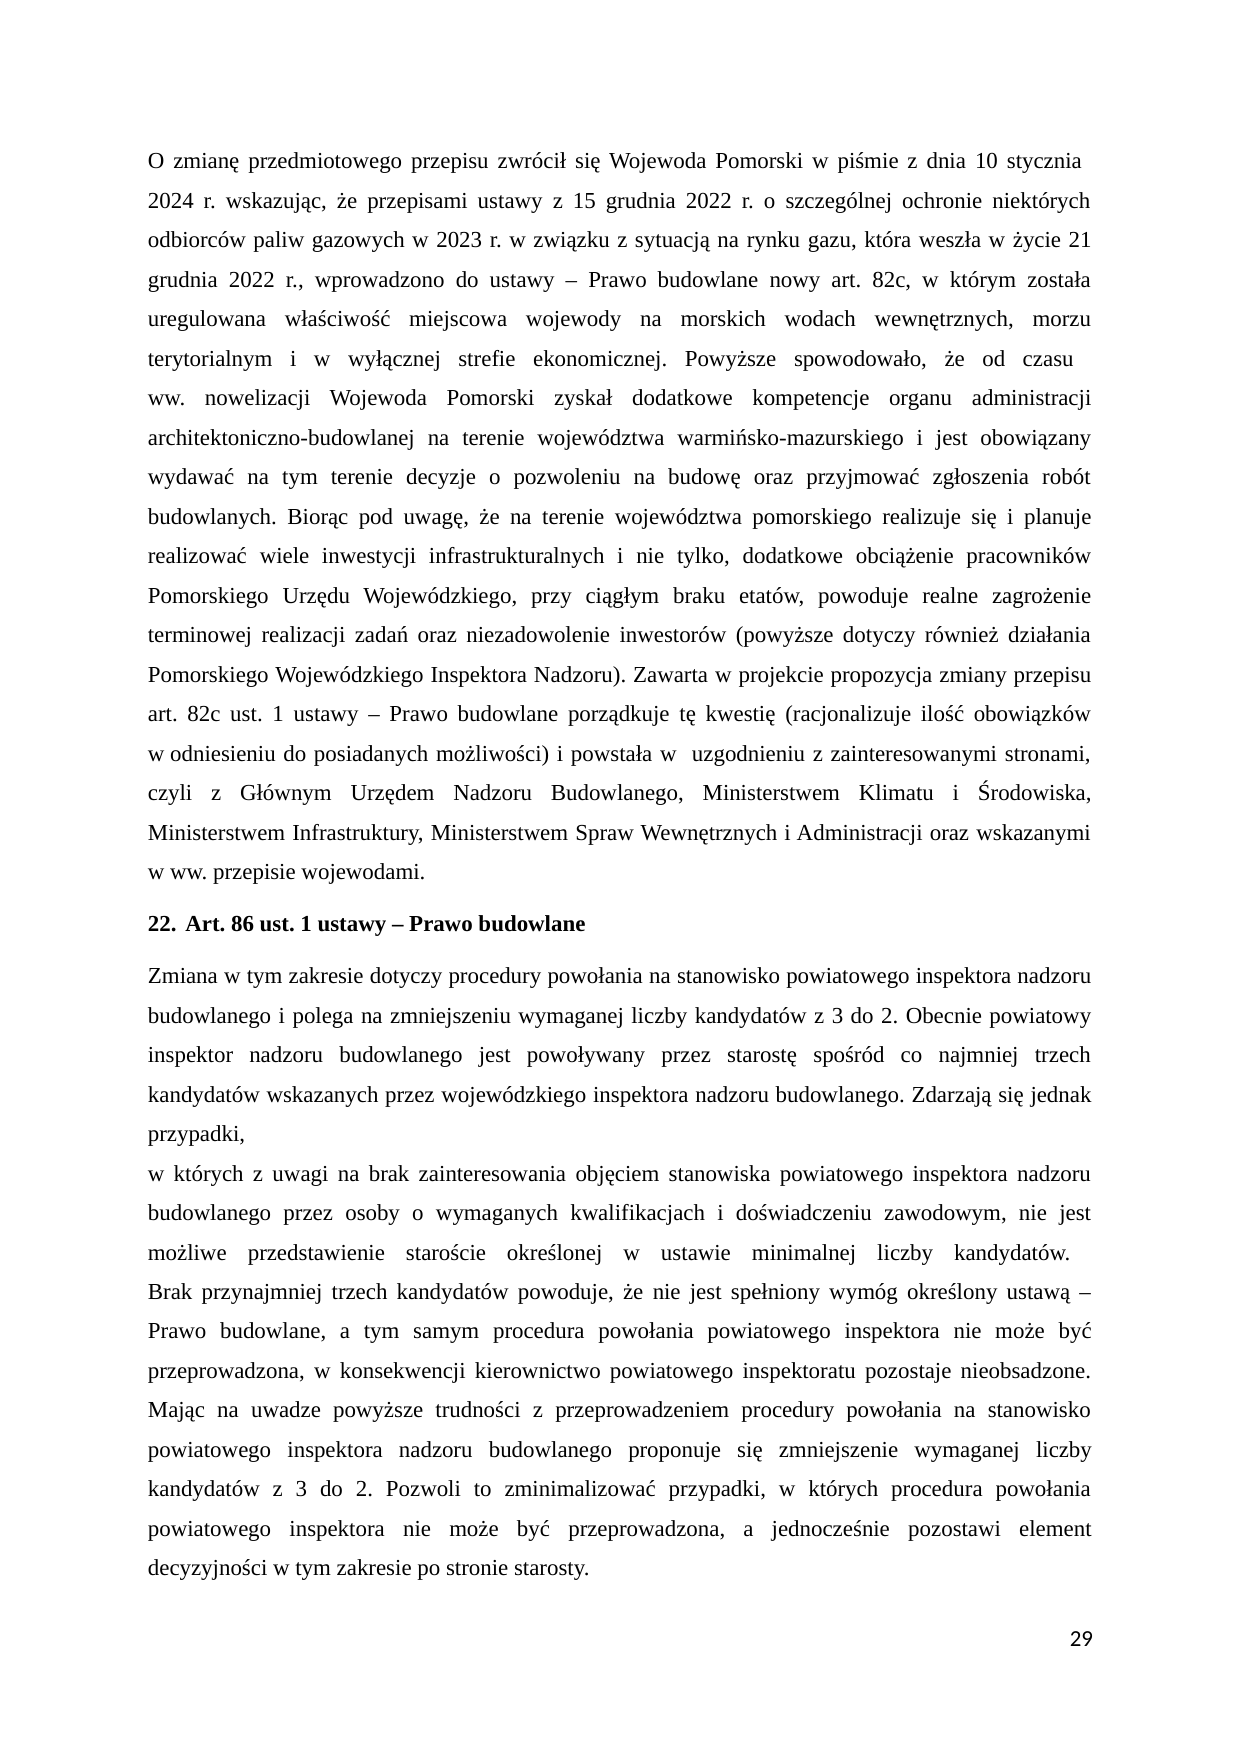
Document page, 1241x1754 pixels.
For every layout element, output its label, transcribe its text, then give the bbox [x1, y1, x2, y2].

list O zmianę przedmiotowego przepisu zwrócił się Wojewoda Pomorski w piśmie z dnia 10 stycznia 2024 r. wskazując, że przepisami ustawy z 15 grudnia 2022 r. o szczególnej ochronie niektórych odbiorców paliw gazowych w 2023 r. w związku z sytuacją na rynku gazu, która weszła w życie 21 grudnia 2022 r., wprowadzono do ustawy – Prawo budowlane nowy art. 82c, w którym została uregulowana właściwość miejscowa wojewody na morskich wodach wewnętrznych, morzu terytorialnym i w wyłącznej strefie ekonomicznej. Powyższe spowodowało, że od czasu ww. nowelizacji Wojewoda Pomorski zyskał dodatkowe kompetencje organu administracji architektoniczno-budowlanej na terenie województwa warmińsko-mazurskiego i jest obowiązany wydawać na tym terenie decyzje o pozwoleniu na budowę oraz przyjmować zgłoszenia robót budowlanych. Biorąc pod uwagę, że na terenie województwa pomorskiego realizuje się i planuje realizować wiele inwestycji infrastrukturalnych i nie tylko, dodatkowe obciążenie pracowników Pomorskiego Urzędu Wojewódzkiego, przy ciągłym braku etatów, powoduje realne zagrożenie terminowej realizacji zadań oraz niezadowolenie inwestorów (powyższe dotyczy również działania Pomorskiego Wojewódzkiego Inspektora Nadzoru). Zawarta w projekcie propozycja zmiany przepisu art. 82c ust. 1 ustawy – Prawo budowlane porządkuje tę kwestię (racjonalizuje ilość obowiązków w odniesieniu do posiadanych możliwości) i powstała w uzgodnieniu z zainteresowanymi stronami, czyli z Głównym Urzędem Nadzoru Budowlanego, Ministerstwem Klimatu i Środowiska, Ministerstwem Infrastruktury, Ministerstwem Spraw Wewnętrznych i Administracji oraz wskazanymi w ww. przepisie wojewodami. [148, 148, 1093, 884]
text Zmiana w tym zakresie dotyczy procedury powołania na stanowisko powiatowego inspektora nadzoru budowlanego i polega na zmniejszeniu wymaganej liczby kandydatów z 3 do 2. Obecnie powiatowy inspektor nadzoru budowlanego jest powoływany przez starostę spośród co najmniej trzech kandydatów wskazanych przez wojewódzkiego inspektora nadzoru budowlanego. Zdarzają się jednak przypadki, w których z uwagi na brak zainteresowania objęciem stanowiska powiatowego inspektora nadzoru budowlanego przez osoby o wymaganych kwalifikacjach i doświadczeniu zawodowym, nie jest możliwe przedstawienie staroście określonej w ustawie minimalnej liczby kandydatów. Brak przynajmniej trzech kandydatów powoduje, że nie jest spełniony wymóg określony ustawą – Prawo budowlane, a tym samym procedura powołania powiatowego inspektora nie może być przeprowadzona, w konsekwencji kierownictwo powiatowego inspektoratu pozostaje nieobsadzone. Mając na uwadze powyższe trudności z przeprowadzeniem procedury powołania na stanowisko powiatowego inspektora nadzoru budowlanego proponuje się zmniejszenie wymaganej liczby kandydatów z 3 do 2. Pozwoli to zminimalizować przypadki, w których procedura powołania powiatowego inspektora nie może być przeprowadzona, a jednocześnie pozostawi element decyzyjności w tym zakresie po stronie starosty. [148, 962, 1093, 1581]
list Art. 86 ust. 1 ustawy – Prawo budowlane [148, 910, 1093, 937]
